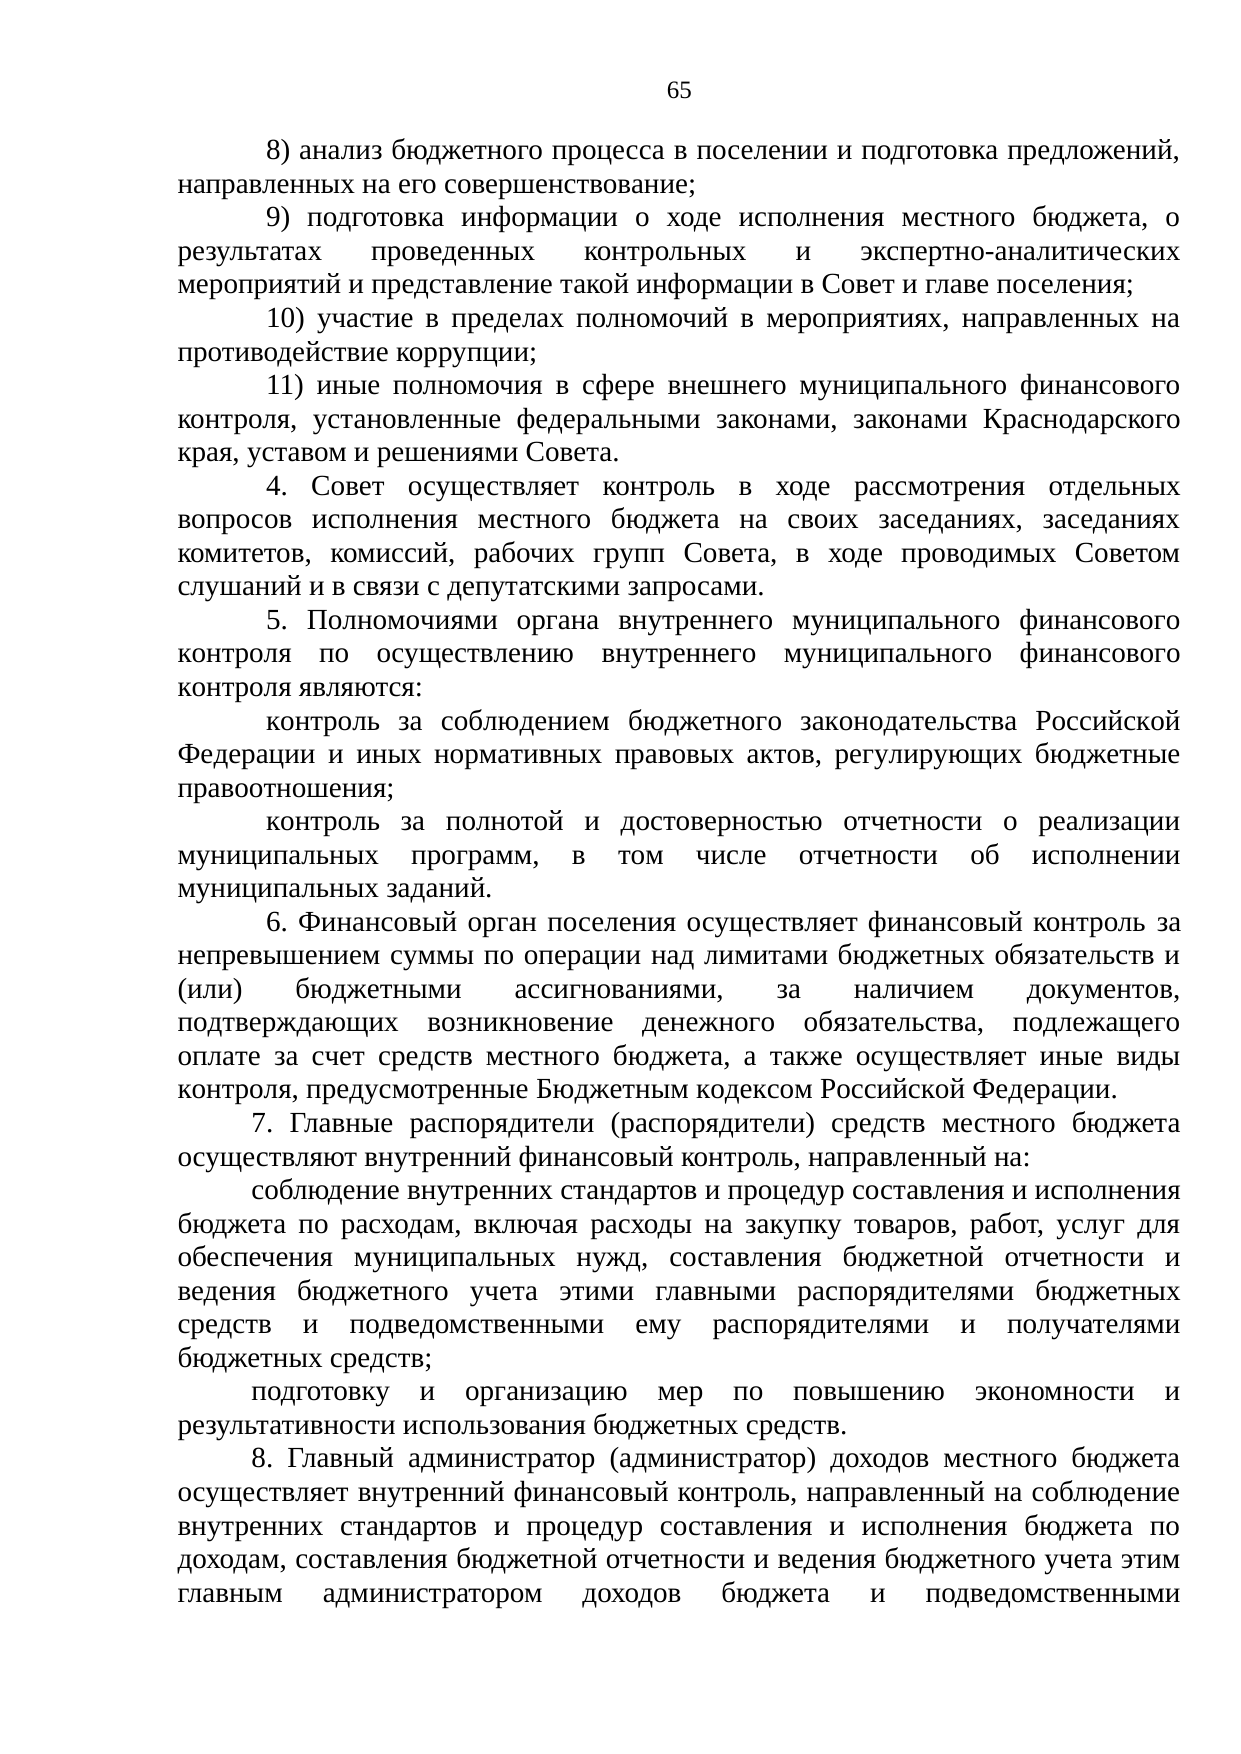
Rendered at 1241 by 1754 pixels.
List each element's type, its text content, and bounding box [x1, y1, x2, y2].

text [177, 1441, 1181, 1608]
text 10) участие в пределах полномочий в мероприятиях, направленных на противодействие коррупции; [177, 300, 1181, 367]
text 8) анализ бюджетного процесса в поселении и подготовка предложений, направленных на его совершенствование; [177, 132, 1181, 199]
text 6. Финансовый орган поселения осуществляет финансовый контроль за непревышением суммы по операции над лимитами бюджетных обязательств и (или) бюджетными ассигнованиями, за наличием документов, подтверждающих возникновение денежного обязательства, подлежащего оплате за счет средств местного бюджета, а также осуществляет иные виды контроля, предусмотренные Бюджетным кодексом Российской Федерации. [177, 904, 1181, 1105]
text 4. Совет осуществляет контроль в ходе рассмотрения отдельных вопросов исполнения местного бюджета на своих заседаниях, заседаниях комитетов, комиссий, рабочих групп Совета, в ходе проводимых Советом слушаний и в связи с депутатскими запросами. [177, 468, 1181, 602]
text 5. Полномочиями органа внутреннего муниципального финансового контроля по осуществлению внутреннего муниципального финансового контроля являются: [177, 602, 1181, 703]
text контроль за полнотой и достоверностью отчетности о реализации муниципальных программ, в том числе отчетности об исполнении муниципальных заданий. [177, 803, 1181, 904]
text 9) подготовка информации о ходе исполнения местного бюджета, о результатах проведенных контрольных и экспертно-аналитических мероприятий и представление такой информации в Совет и главе поселения; [177, 199, 1181, 300]
text 7. Главные распорядители (распорядители) средств местного бюджета осуществляют внутренний финансовый контроль, направленный на: [177, 1105, 1181, 1172]
text 11) иные полномочия в сфере внешнего муниципального финансового контроля, установленные федеральными законами, законами Краснодарского края, уставом и решениями Совета. [177, 367, 1181, 468]
text подготовку и организацию мер по повышению экономности и результативности использования бюджетных средств. [177, 1373, 1181, 1441]
text контроль за соблюдением бюджетного законодательства Российской Федерации и иных нормативных правовых актов, регулирующих бюджетные правоотношения; [177, 703, 1181, 803]
text соблюдение внутренних стандартов и процедур составления и исполнения бюджета по расходам, включая расходы на закупку товаров, работ, услуг для обеспечения муниципальных нужд, составления бюджетной отчетности и ведения бюджетного учета этими главными распорядителями бюджетных средств и подведомственными ему распорядителями и получателями бюджетных средств; [177, 1172, 1181, 1373]
